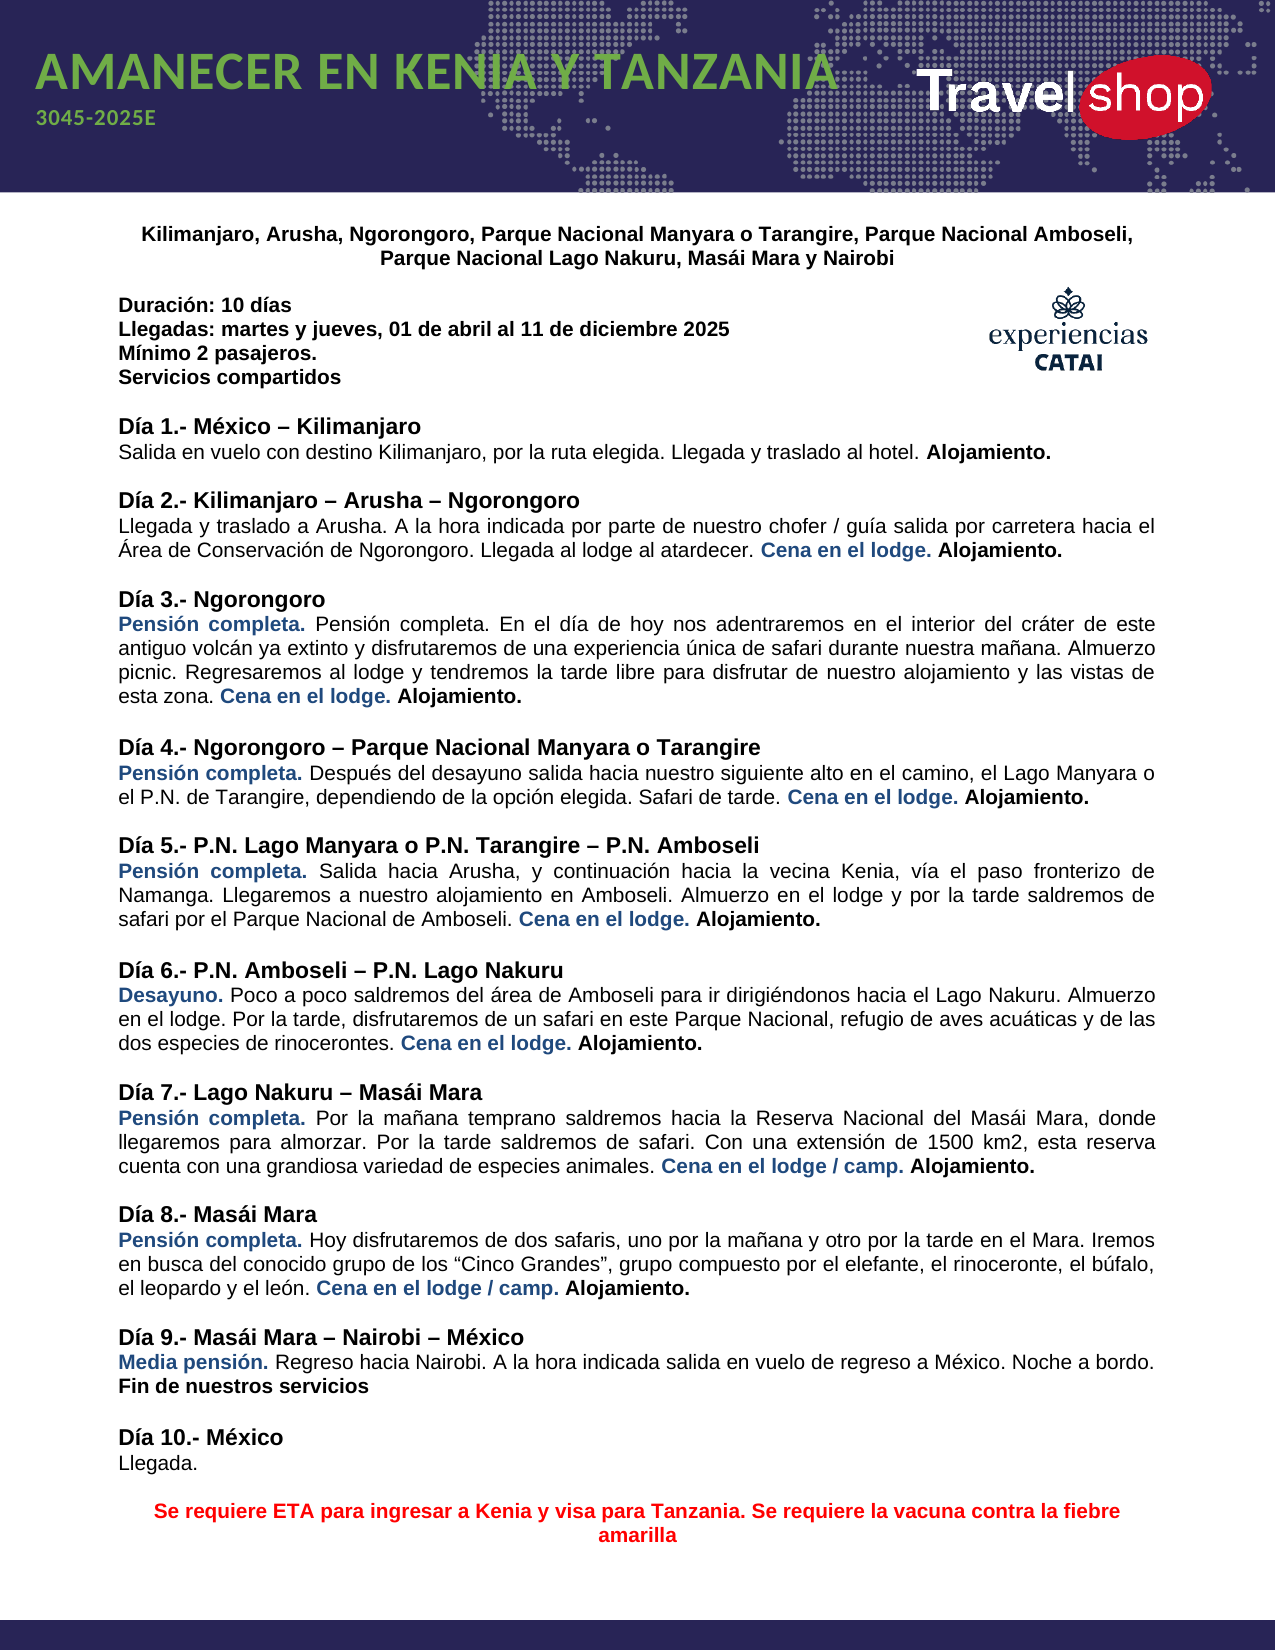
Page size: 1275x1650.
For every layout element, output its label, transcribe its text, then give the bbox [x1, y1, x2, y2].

text Llegada. [118, 1451, 1157, 1474]
text Se requiere ETA para ingresar a Kenia y visa para Tanzania. Se requiere la vacuna contra la fiebre amarilla [118, 1498, 1157, 1546]
text Llegadas: martes y jueves, 01 de abril al 11 de diciembre 2025 [118, 317, 979, 341]
text Servicios compartidos [118, 365, 1157, 389]
text Día 1.- México – Kilimanjaro [118, 413, 1157, 439]
text Duración: 10 días [118, 293, 979, 317]
text Día 3.- Ngorongoro [118, 586, 1157, 612]
text Día 8.- Masái Mara [118, 1201, 1157, 1228]
text Desayuno. Poco a poco saldremos del área de Amboseli para ir dirigiéndonos hacia el Lago Nakuru. Almuerzo en el lodge. Por la tarde, disfrutaremos de un safari en este Parque Nacional, refugio de aves acuáticas y de las dos especies de rinocerontes. Cena en el lodge. Alojamiento. [118, 983, 1157, 1055]
text Pensión completa. Pensión completa. En el día de hoy nos adentraremos en el interior del cráter de este antiguo volcán ya extinto y disfrutaremos de una experiencia única de safari durante nuestra mañana. Almuerzo picnic. Regresaremos al lodge y tendremos la tarde libre para disfrutar de nuestro alojamiento y las vistas de esta zona. Cena en el lodge. Alojamiento. [118, 612, 1157, 708]
text Día 5.- P.N. Lago Manyara o P.N. Tarangire – P.N. Amboseli [118, 832, 1157, 859]
picture [916, 55, 1212, 140]
text Día 6.- P.N. Amboseli – P.N. Lago Nakuru [118, 957, 1157, 983]
text Día 7.- Lago Nakuru – Masái Mara [118, 1079, 1157, 1106]
text Día 4.- Ngorongoro – Parque Nacional Manyara o Tarangire [118, 734, 1157, 761]
text Llegada y traslado a Arusha. A la hora indicada por parte de nuestro chofer / guía salida por carretera hacia el Área de Conservación de Ngorongoro. Llegada al lodge al atardecer. Cena en el lodge. Alojamiento. [118, 514, 1157, 562]
text Kilimanjaro, Arusha, Ngorongoro, Parque Nacional Manyara o Tarangire, Parque Nacional Amboseli, Parque Nacional Lago Nakuru, Masái Mara y Nairobi [118, 221, 1157, 269]
text Día 2.- Kilimanjaro – Arusha – Ngorongoro [118, 487, 1157, 514]
text Salida en vuelo con destino Kilimanjaro, por la ruta elegida. Llegada y traslado al hotel. Alojamiento. [118, 439, 1157, 463]
text Día 9.- Masái Mara – Nairobi – México [118, 1323, 1157, 1350]
text Mínimo 2 pasajeros. [118, 341, 979, 365]
text Pensión completa. Después del desayuno salida hacia nuestro siguiente alto en el camino, el Lago Manyara o el P.N. de Tarangire, dependiendo de la opción elegida. Safari de tarde. Cena en el lodge. Alojamiento. [118, 761, 1157, 808]
picture [979, 269, 1157, 388]
text Pensión completa. Por la mañana temprano saldremos hacia la Reserva Nacional del Masái Mara, donde llegaremos para almorzar. Por la tarde saldremos de safari. Con una extensión de 1500 km2, esta reserva cuenta con una grandiosa variedad de especies animales. Cena en el lodge / camp. Alojamiento. [118, 1106, 1157, 1177]
text Pensión completa. Hoy disfrutaremos de dos safaris, uno por la mañana y otro por la tarde en el Mara. Iremos en busca del conocido grupo de los “Cinco Grandes”, grupo compuesto por el elefante, el rinoceronte, el búfalo, el leopardo y el león. Cena en el lodge / camp. Alojamiento. [118, 1228, 1157, 1299]
text Media pensión. Regreso hacia Nairobi. A la hora indicada salida en vuelo de regreso a México. Noche a bordo. Fin de nuestros servicios [118, 1350, 1157, 1398]
text Pensión completa. Salida hacia Arusha, y continuación hacia la vecina Kenia, vía el paso fronterizo de Namanga. Llegaremos a nuestro alojamiento en Amboseli. Almuerzo en el lodge y por la tarde saldremos de safari por el Parque Nacional de Amboseli. Cena en el lodge. Alojamiento. [118, 859, 1157, 931]
text Día 10.- México [118, 1424, 1157, 1451]
